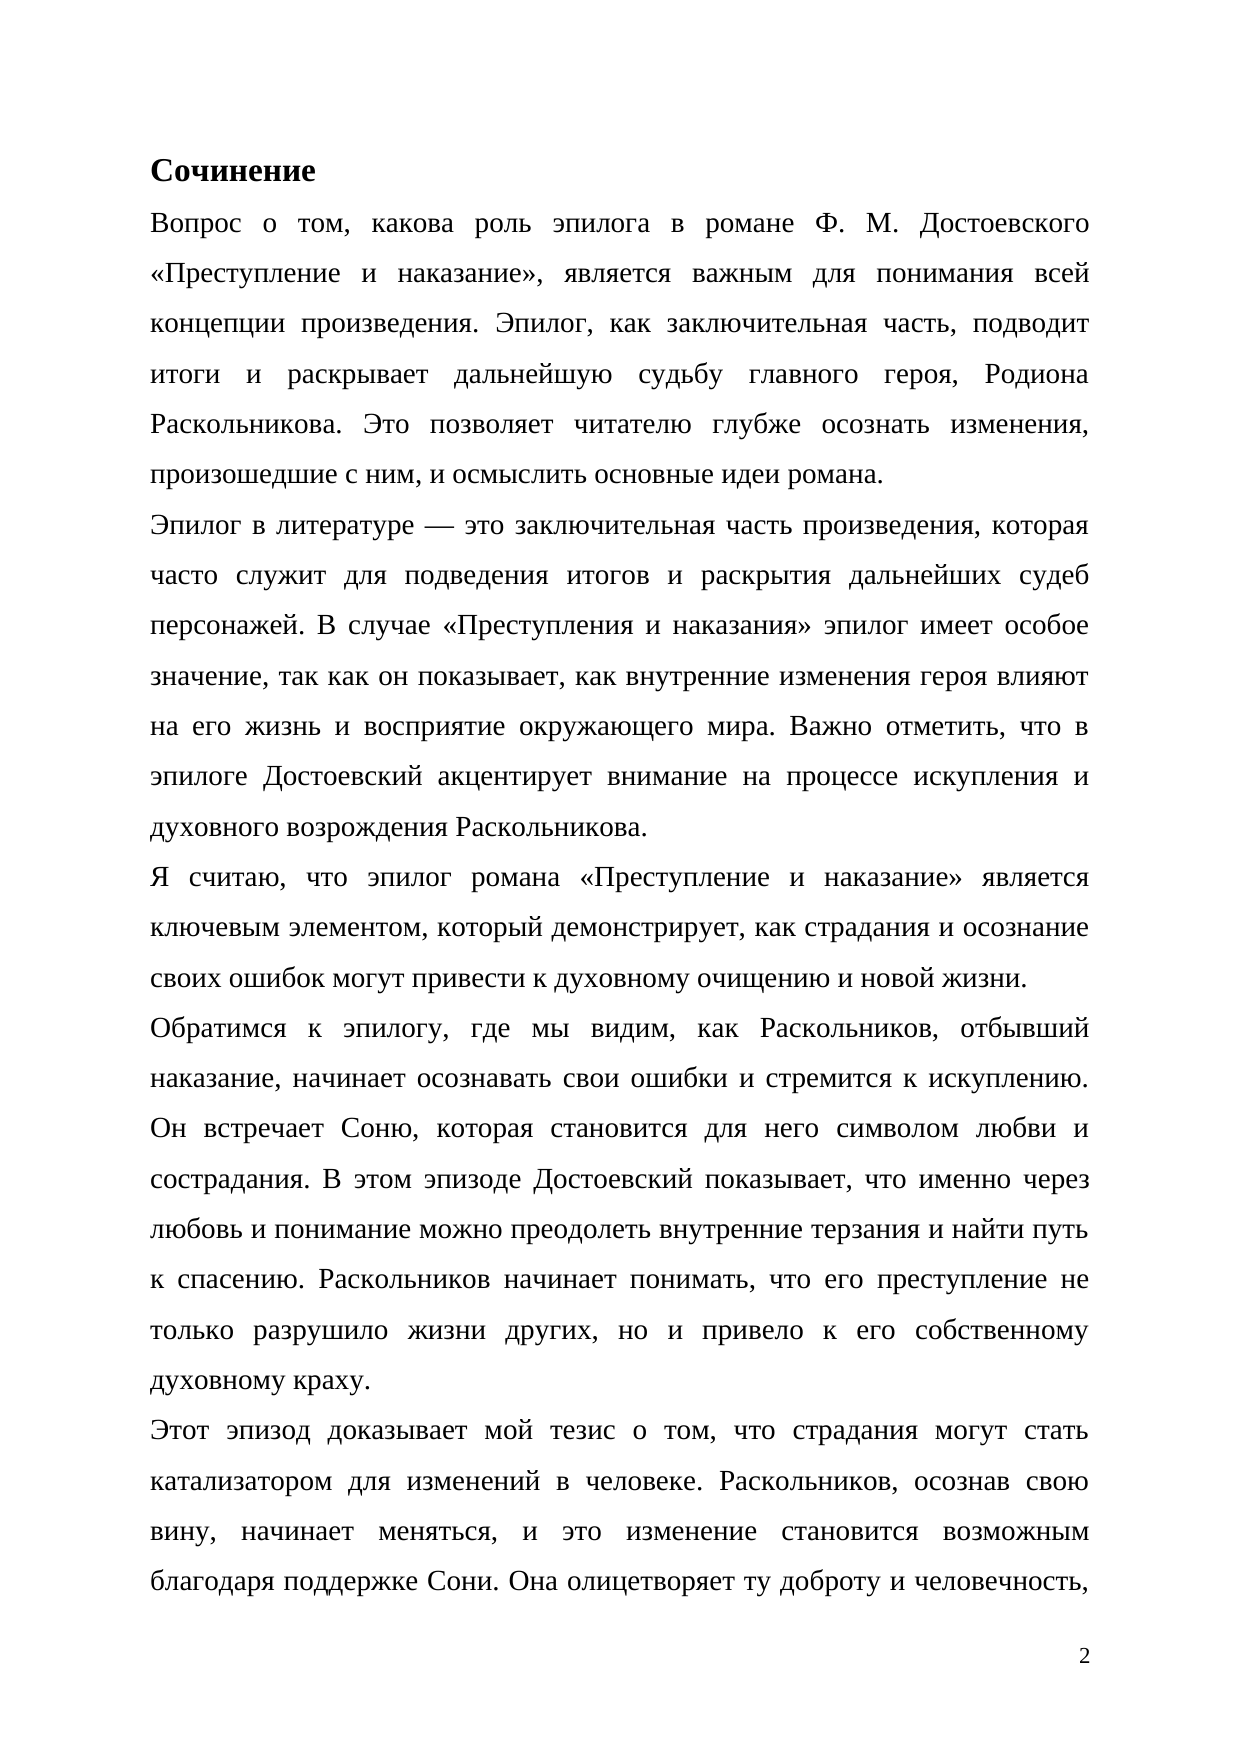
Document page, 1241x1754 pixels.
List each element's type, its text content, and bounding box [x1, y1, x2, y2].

subtitle Сочинение [150, 150, 1090, 188]
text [150, 1412, 1090, 1597]
text Обратимся к эпилогу, где мы видим, как Раскольников, отбывший наказание, начинает осознавать свои ошибки и стремится к искуплению. Он встречает Соню, которая становится для него символом любви и сострадания. В этом эпизоде Достоевский показывает, что именно через любовь и понимание можно преодолеть внутренние терзания и найти путь к спасению. Раскольников начинает понимать, что его преступление не только разрушило жизни других, но и привело к его собственному духовному краху. [150, 1010, 1090, 1396]
text Я считаю, что эпилог романа «Преступление и наказание» является ключевым элементом, который демонстрирует, как страдания и осознание своих ошибок могут привести к духовному очищению и новой жизни. [150, 859, 1090, 993]
text Эпилог в литературе — это заключительная часть произведения, которая часто служит для подведения итогов и раскрытия дальнейших судеб персонажей. В случае «Преступления и наказания» эпилог имеет особое значение, так как он показывает, как внутренние изменения героя влияют на его жизнь и восприятие окружающего мира. Важно отметить, что в эпилоге Достоевский акцентирует внимание на процессе искупления и духовного возрождения Раскольникова. [150, 507, 1090, 842]
text Вопрос о том, какова роль эпилога в романе Ф. М. Достоевского «Преступление и наказание», является важным для понимания всей концепции произведения. Эпилог, как заключительная часть, подводит итоги и раскрывает дальнейшую судьбу главного героя, Родионa Раскольниковa. Это позволяет читателю глубже осознать изменения, произошедшие с ним, и осмыслить основные идеи романа. [150, 205, 1090, 490]
